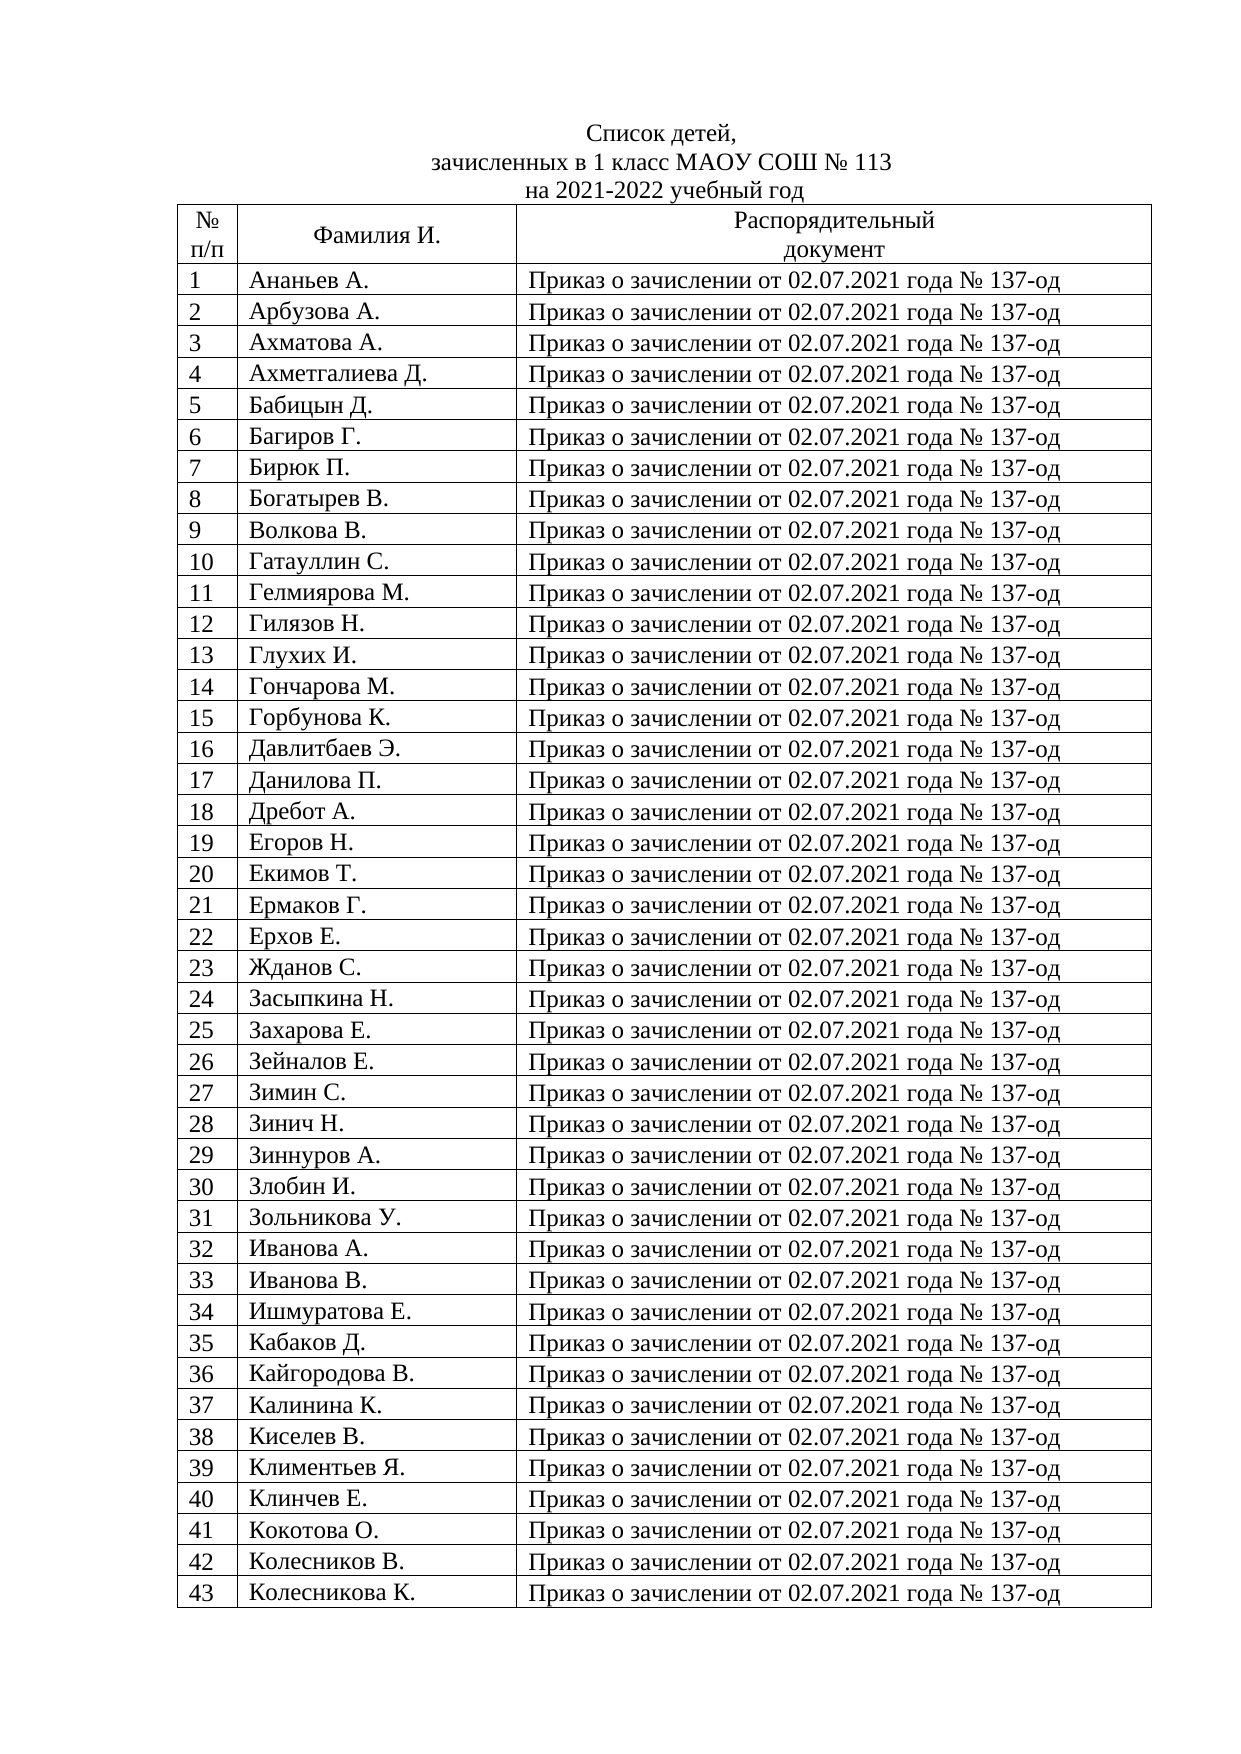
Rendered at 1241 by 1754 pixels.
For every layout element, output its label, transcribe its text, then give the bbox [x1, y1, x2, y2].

table_cell 28 [178, 1108, 237, 1138]
table_cell Приказ о зачислении от 02.07.2021 года № 137-од [517, 764, 1151, 794]
table_cell Иванова А. [238, 1233, 516, 1263]
table_cell 17 [178, 764, 237, 794]
table_cell 31 [178, 1201, 237, 1232]
table_cell 43 [178, 1576, 237, 1607]
table_cell Приказ о зачислении от 02.07.2021 года № 137-од [517, 1108, 1151, 1138]
table_cell Ермаков Г. [238, 889, 516, 919]
table_cell Бирюк П. [238, 451, 516, 482]
table_cell Приказ о зачислении от 02.07.2021 года № 137-од [517, 1170, 1151, 1200]
text Список детей, зачисленных в 1 класс МАОУ СОШ № 113 на 2021-2022 учебный год [177, 118, 1152, 204]
table_cell Кайгородова В. [238, 1358, 516, 1388]
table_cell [517, 1514, 1151, 1544]
table_cell Приказ о зачислении от 02.07.2021 года № 137-од [517, 1045, 1151, 1075]
table_cell Приказ о зачислении от 02.07.2021 года № 137-од [517, 451, 1151, 482]
table_cell 38 [178, 1420, 237, 1450]
table_cell 7 [178, 451, 237, 482]
table_cell 9 [178, 514, 237, 544]
table_cell Приказ о зачислении от 02.07.2021 года № 137-од [517, 1326, 1151, 1357]
table_cell Приказ о зачислении от 02.07.2021 года № 137-од [517, 326, 1151, 357]
table_cell Приказ о зачислении от 02.07.2021 года № 137-од [517, 795, 1151, 825]
table_cell 6 [178, 420, 237, 450]
table_cell Егоров Н. [238, 826, 516, 857]
table_cell Приказ о зачислении от 02.07.2021 года № 137-од [517, 264, 1151, 294]
table_cell 10 [178, 545, 237, 575]
table_cell 29 [178, 1139, 237, 1169]
table_cell Приказ о зачислении от 02.07.2021 года № 137-од [517, 295, 1151, 325]
table_cell Приказ о зачислении от 02.07.2021 года № 137-од [517, 733, 1151, 763]
table_cell Захарова Е. [238, 1014, 516, 1044]
table_cell Давлитбаев Э. [238, 733, 516, 763]
table_cell Приказ о зачислении от 02.07.2021 года № 137-од [517, 1076, 1151, 1107]
table_cell Арбузова А. [238, 295, 516, 325]
table_cell 27 [178, 1076, 237, 1107]
table_cell 19 [178, 826, 237, 857]
table_cell 13 [178, 639, 237, 669]
table_cell 20 [178, 858, 237, 888]
table_cell 30 [178, 1170, 237, 1200]
table_cell 33 [178, 1264, 237, 1294]
table_cell Приказ о зачислении от 02.07.2021 года № 137-од [517, 889, 1151, 919]
table_cell Калинина К. [238, 1389, 516, 1419]
table_cell Приказ о зачислении от 02.07.2021 года № 137-од [517, 701, 1151, 732]
table_cell 4 [178, 358, 237, 388]
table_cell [517, 1545, 1151, 1575]
table_header № п/п [178, 205, 237, 263]
table_cell 18 [178, 795, 237, 825]
table_cell Климентьев Я. [238, 1451, 516, 1482]
table_cell 26 [178, 1045, 237, 1075]
table_cell 40 [178, 1483, 237, 1513]
table_cell 25 [178, 1014, 237, 1044]
table_cell Горбунова К. [238, 701, 516, 732]
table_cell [517, 1576, 1151, 1607]
table_cell Зейналов Е. [238, 1045, 516, 1075]
table_header Фамилия И. [238, 205, 516, 263]
table_cell 5 [178, 389, 237, 419]
table_cell Бабицын Д. [238, 389, 516, 419]
table_cell Приказ о зачислении от 02.07.2021 года № 137-од [517, 1358, 1151, 1388]
table_cell 11 [178, 576, 237, 607]
table_cell 32 [178, 1233, 237, 1263]
table_cell Приказ о зачислении от 02.07.2021 года № 137-од [517, 920, 1151, 950]
table_cell Приказ о зачислении от 02.07.2021 года № 137-од [517, 826, 1151, 857]
table_cell 34 [178, 1295, 237, 1325]
table_cell 15 [178, 701, 237, 732]
table_cell Киселев В. [238, 1420, 516, 1450]
table_cell 23 [178, 951, 237, 982]
table_cell 36 [178, 1358, 237, 1388]
table_cell 24 [178, 983, 237, 1013]
table_cell Приказ о зачислении от 02.07.2021 года № 137-од [517, 514, 1151, 544]
table_cell Екимов Т. [238, 858, 516, 888]
table_cell Зольникова У. [238, 1201, 516, 1232]
table_cell Колесникова К. [238, 1576, 516, 1607]
table_cell Багиров Г. [238, 420, 516, 450]
table_cell Приказ о зачислении от 02.07.2021 года № 137-од [517, 639, 1151, 669]
table_cell Приказ о зачислении от 02.07.2021 года № 137-од [517, 951, 1151, 982]
table_cell Клинчев Е. [238, 1483, 516, 1513]
table_cell 35 [178, 1326, 237, 1357]
table_cell Приказ о зачислении от 02.07.2021 года № 137-од [517, 983, 1151, 1013]
table_cell 14 [178, 670, 237, 700]
table_cell Ананьев А. [238, 264, 516, 294]
table_cell 3 [178, 326, 237, 357]
table_cell Приказ о зачислении от 02.07.2021 года № 137-од [517, 1264, 1151, 1294]
table_cell Приказ о зачислении от 02.07.2021 года № 137-од [517, 358, 1151, 388]
table_cell Волкова В. [238, 514, 516, 544]
table_cell Ерхов Е. [238, 920, 516, 950]
table_cell Жданов С. [238, 951, 516, 982]
table_cell Кабаков Д. [238, 1326, 516, 1357]
table_cell Засыпкина Н. [238, 983, 516, 1013]
table_cell Приказ о зачислении от 02.07.2021 года № 137-од [517, 483, 1151, 513]
table_cell Гелмиярова М. [238, 576, 516, 607]
table_cell 39 [178, 1451, 237, 1482]
table_cell Приказ о зачислении от 02.07.2021 года № 137-од [517, 1420, 1151, 1450]
table_cell 12 [178, 608, 237, 638]
table_cell Приказ о зачислении от 02.07.2021 года № 137-од [517, 545, 1151, 575]
table_cell Приказ о зачислении от 02.07.2021 года № 137-од [517, 858, 1151, 888]
table_cell Приказ о зачислении от 02.07.2021 года № 137-од [517, 1483, 1151, 1513]
table_cell Глухих И. [238, 639, 516, 669]
table_cell Злобин И. [238, 1170, 516, 1200]
table_cell Зиннуров А. [238, 1139, 516, 1169]
table_cell Приказ о зачислении от 02.07.2021 года № 137-од [517, 1139, 1151, 1169]
table_cell Приказ о зачислении от 02.07.2021 года № 137-од [517, 420, 1151, 450]
table_cell 37 [178, 1389, 237, 1419]
table_cell 22 [178, 920, 237, 950]
table_cell Кокотова О. [238, 1514, 516, 1544]
table_cell Зимин С. [238, 1076, 516, 1107]
table_cell Приказ о зачислении от 02.07.2021 года № 137-од [517, 1233, 1151, 1263]
table_cell Приказ о зачислении от 02.07.2021 года № 137-од [517, 389, 1151, 419]
table_cell Иванова В. [238, 1264, 516, 1294]
table_cell Приказ о зачислении от 02.07.2021 года № 137-од [517, 670, 1151, 700]
table_cell Приказ о зачислении от 02.07.2021 года № 137-од [517, 1295, 1151, 1325]
table_header Распорядительный документ [517, 205, 1151, 263]
table_cell Гончарова М. [238, 670, 516, 700]
table_cell Приказ о зачислении от 02.07.2021 года № 137-од [517, 608, 1151, 638]
table_cell Данилова П. [238, 764, 516, 794]
table_cell Ишмуратова Е. [238, 1295, 516, 1325]
table_cell Ахметгалиева Д. [238, 358, 516, 388]
table_cell 42 [178, 1545, 237, 1575]
table_cell Зинич Н. [238, 1108, 516, 1138]
table_cell Приказ о зачислении от 02.07.2021 года № 137-од [517, 1014, 1151, 1044]
table_cell Гатауллин С. [238, 545, 516, 575]
table_cell 21 [178, 889, 237, 919]
table_cell Дребот А. [238, 795, 516, 825]
table_cell Колесников В. [238, 1545, 516, 1575]
table_cell 16 [178, 733, 237, 763]
table_cell Приказ о зачислении от 02.07.2021 года № 137-од [517, 576, 1151, 607]
table_cell 41 [178, 1514, 237, 1544]
table_cell Ахматова А. [238, 326, 516, 357]
table_cell Приказ о зачислении от 02.07.2021 года № 137-од [517, 1201, 1151, 1232]
table_cell Приказ о зачислении от 02.07.2021 года № 137-од [517, 1451, 1151, 1482]
table_cell 8 [178, 483, 237, 513]
table_cell Приказ о зачислении от 02.07.2021 года № 137-од [517, 1389, 1151, 1419]
table_cell Богатырев В. [238, 483, 516, 513]
table_cell 1 [178, 264, 237, 294]
table_cell 2 [178, 295, 237, 325]
table_cell Гилязов Н. [238, 608, 516, 638]
